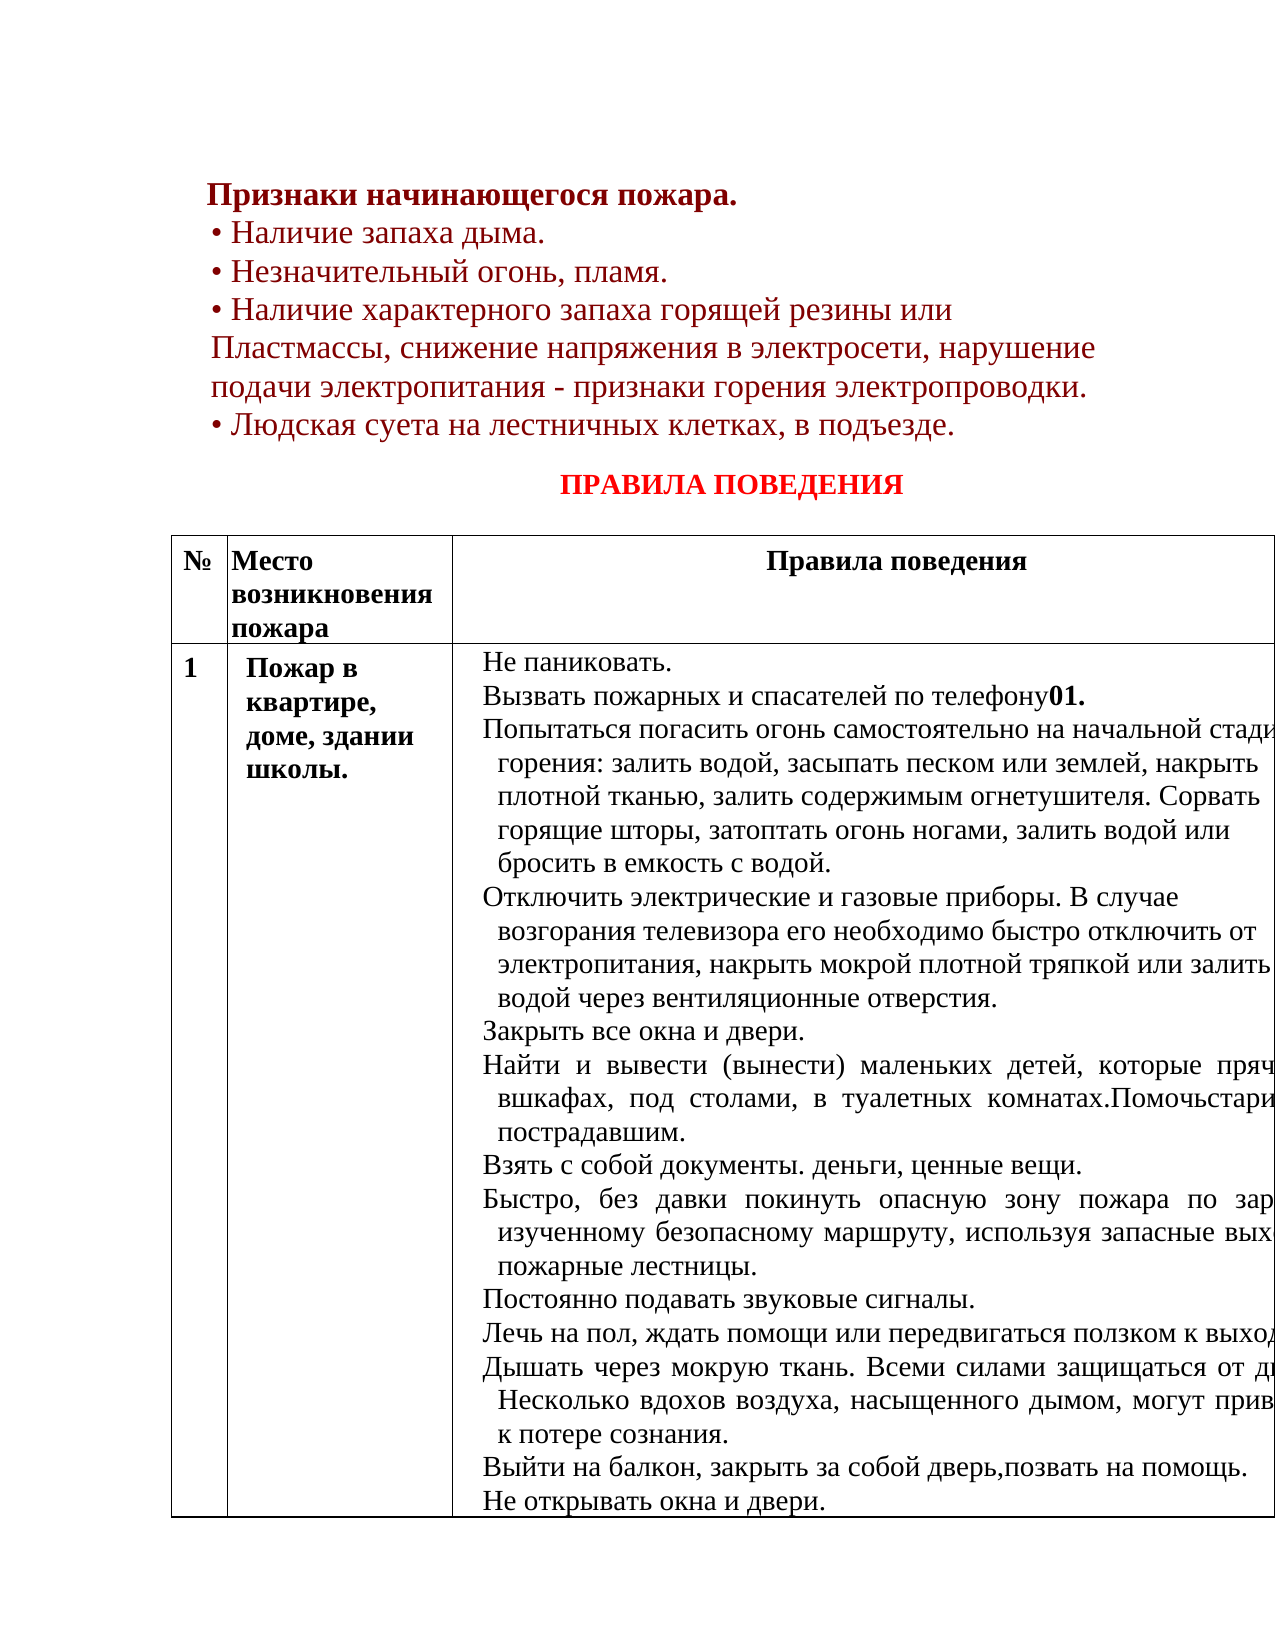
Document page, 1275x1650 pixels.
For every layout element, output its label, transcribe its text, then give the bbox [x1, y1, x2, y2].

text • Наличие запаха дыма. [211, 212, 1186, 251]
table_header Место возникновения пожара [228, 536, 452, 643]
table_cell 1 [172, 644, 227, 1516]
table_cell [228, 644, 452, 1516]
text Признаки начинающегося пожара. [206, 174, 1186, 212]
table_header № [172, 536, 227, 643]
table_header Правила поведения [453, 536, 1274, 643]
text • Наличие характерного запаха горящей резины или [211, 289, 1186, 327]
text • Незначительный огонь, пламя. [211, 251, 1186, 289]
text ПРАВИЛА ПОВЕДЕНИЯ [277, 467, 1186, 501]
text Пластмассы, снижение напряжения в электросети, нарушение подачи электропитания - признаки горения электропроводки. [211, 327, 1186, 404]
text • Людская суета на лестничных клетках, в подъезде. [211, 404, 1186, 442]
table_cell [453, 644, 1274, 1516]
